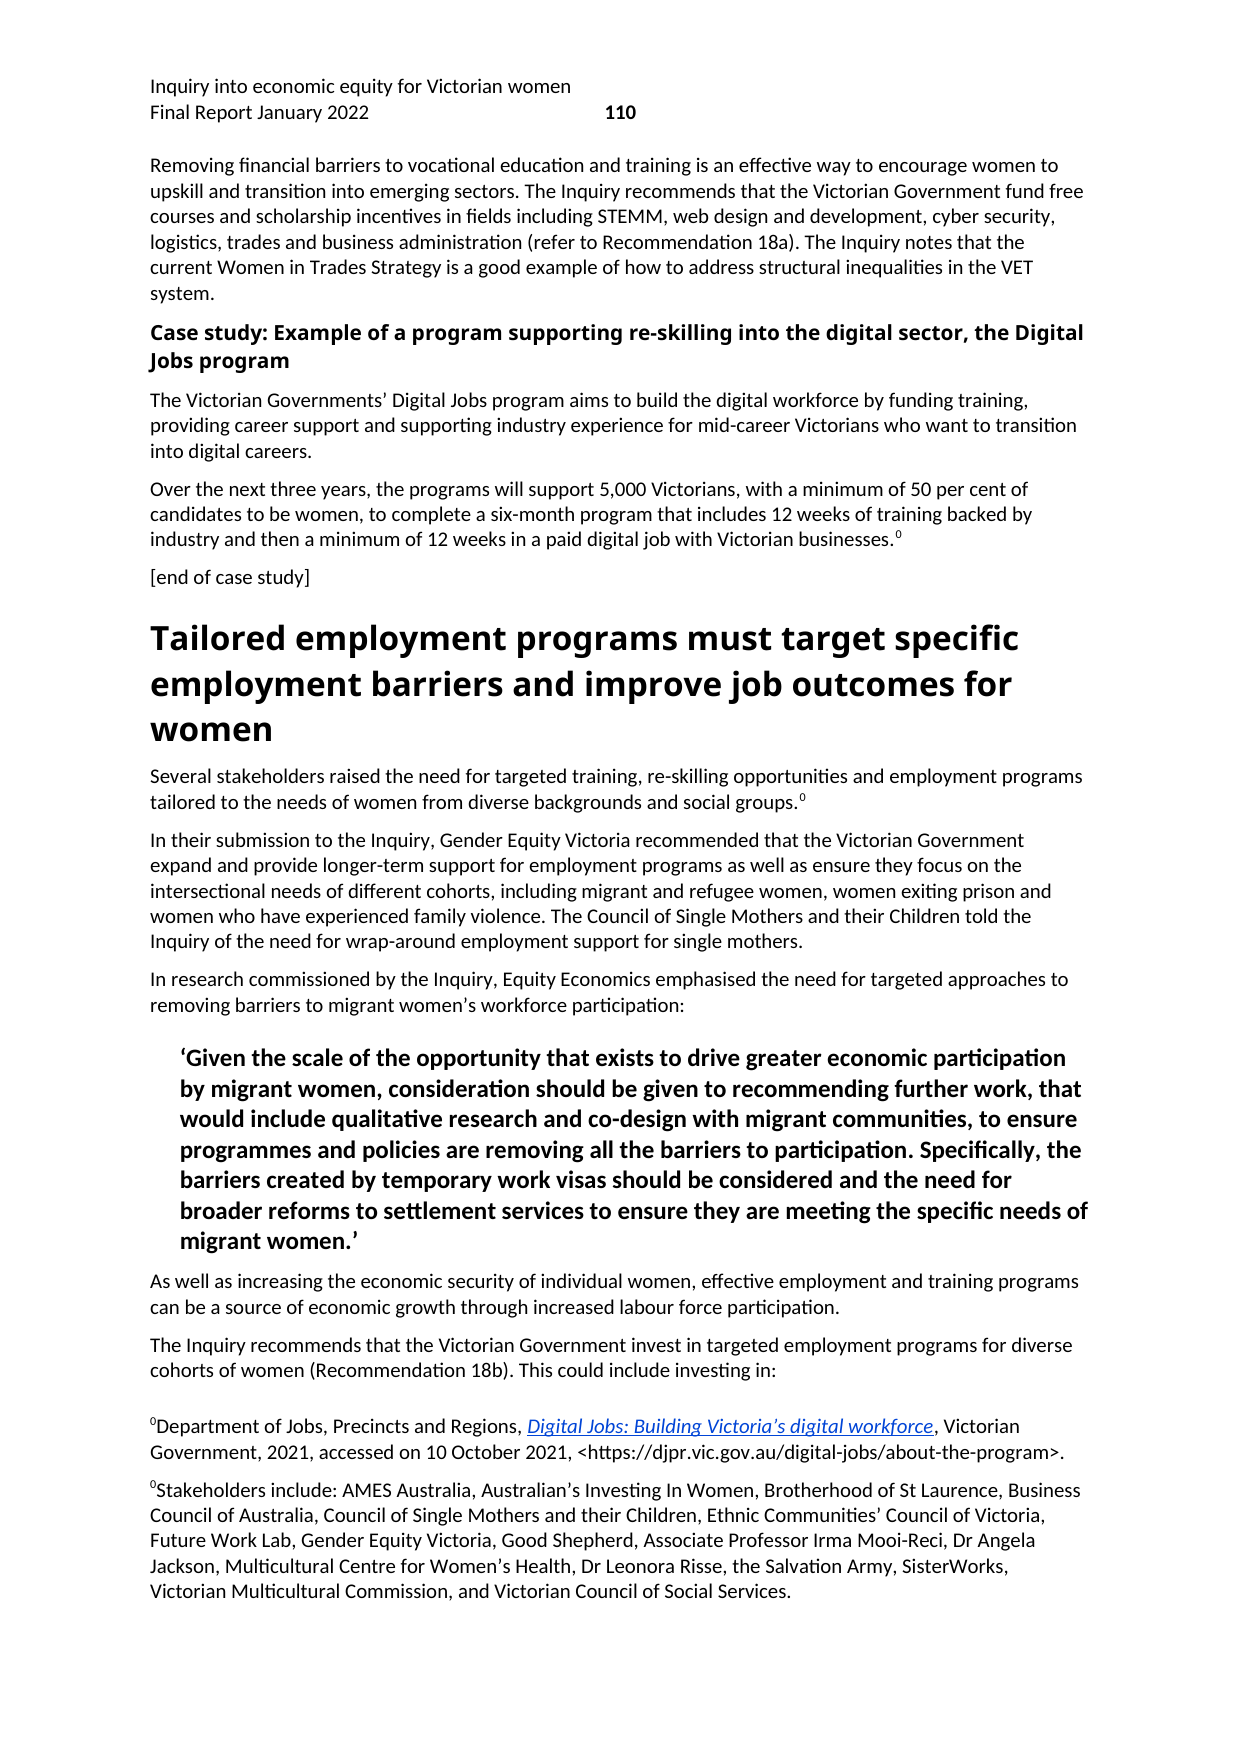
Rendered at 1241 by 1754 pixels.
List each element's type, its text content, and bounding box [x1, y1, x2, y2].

text ‘Given the scale of the opportunity that exists to drive greater economic participation by migrant women, consideration should be given to recommending further work, that would include qualitative research and co-design with migrant communities, to ensure programmes and policies are removing all the barriers to participation. Specifically, the barriers created by temporary work visas should be considered and the need for broader reforms to settlement services to ensure they are meeting the specific needs of migrant women.’ [179, 1042, 1090, 1256]
text Several stakeholders raised the need for targeted training, re-skilling opportunities and employment programs tailored to the needs of women from diverse backgrounds and social groups. [150, 764, 1090, 814]
text Case study: Example of a program supporting re-skilling into the digital sector, the Digital Jobs program [150, 318, 1090, 374]
text As well as increasing the economic security of individual women, effective employment and training programs can be a source of economic growth through increased labour force participation. [150, 1268, 1090, 1319]
text The Inquiry recommends that the Victorian Government invest in targeted employment programs for diverse cohorts of women (Recommendation 18b). This could include investing in: [150, 1332, 1090, 1383]
text The Victorian Governments’ Digital Jobs program aims to build the digital workforce by funding training, providing career support and supporting industry experience for mid-career Victorians who want to transition into digital careers. [150, 387, 1090, 463]
subtitle Tailored employment programs must target specific employment barriers and improve job outcomes for women [150, 615, 1090, 751]
text Removing financial barriers to vocational education and training is an effective way to encourage women to upskill and transition into emerging sectors. The Inquiry recommends that the Victorian Government fund free courses and scholarship incentives in fields including STEMM, web design and development, cyber security, logistics, trades and business administration (refer to Recommendation 18a). The Inquiry notes that the current Women in Trades Strategy is a good example of how to address structural inequalities in the VET system. [150, 153, 1090, 305]
text In their submission to the Inquiry, Gender Equity Victoria recommended that the Victorian Government expand and provide longer-term support for employment programs as well as ensure they focus on the intersectional needs of different cohorts, including migrant and refugee women, women exiting prison and women who have experienced family violence. The Council of Single Mothers and their Children told the Inquiry of the need for wrap-around employment support for single mothers. [150, 827, 1090, 954]
text In research commissioned by the Inquiry, Equity Economics emphasised the need for targeted approaches to removing barriers to migrant women’s workforce participation: [150, 967, 1090, 1017]
text Over the next three years, the programs will support 5,000 Victorians, with a minimum of 50 per cent of candidates to be women, to complete a six-month program that includes 12 weeks of training backed by industry and then a minimum of 12 weeks in a paid digital job with Victorian businesses. [150, 476, 1090, 552]
text [end of case study] [150, 564, 1090, 590]
